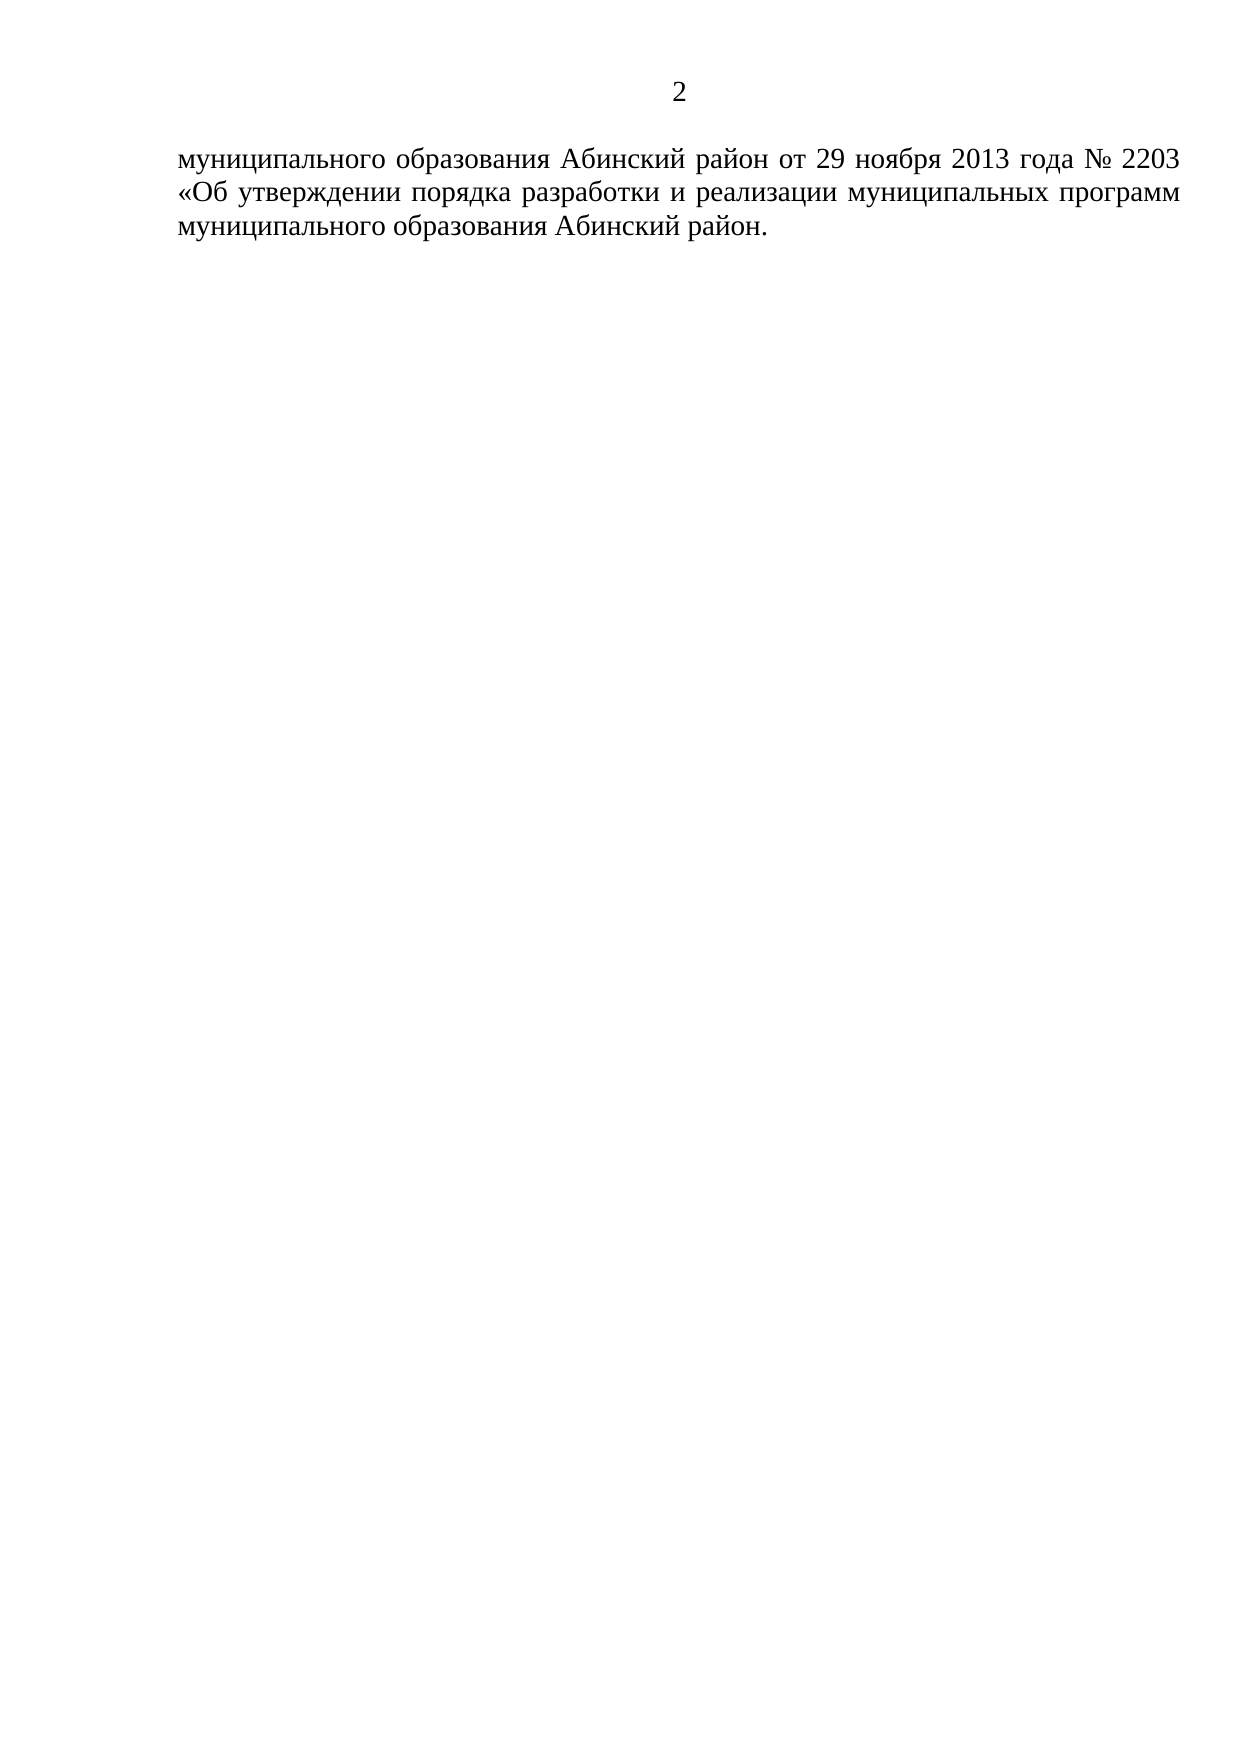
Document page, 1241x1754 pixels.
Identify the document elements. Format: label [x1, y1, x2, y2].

text [177, 141, 1181, 241]
